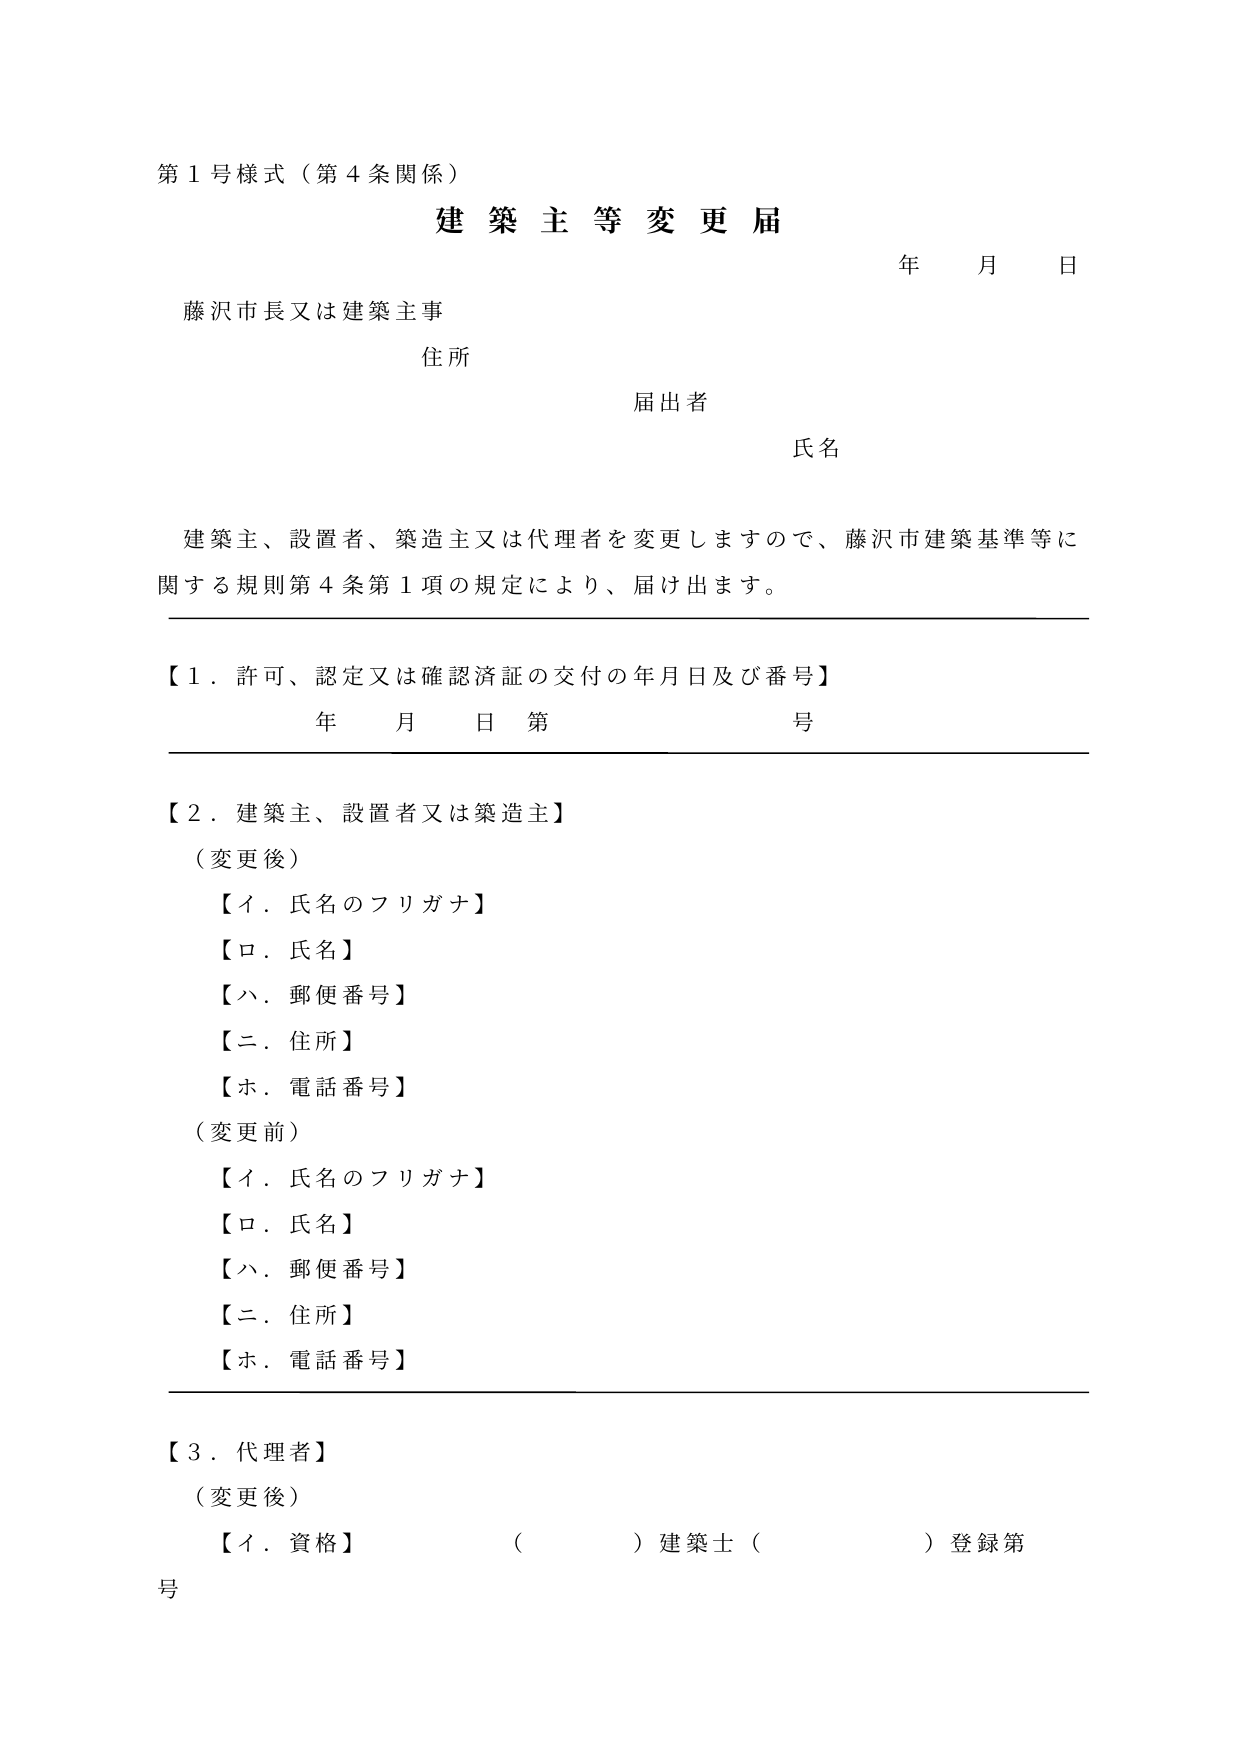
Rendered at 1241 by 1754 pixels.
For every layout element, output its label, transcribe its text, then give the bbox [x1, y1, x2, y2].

text 【イ．氏名のフリガナ】 [157, 1154, 1083, 1200]
text 【ロ．氏名】 [157, 926, 1083, 972]
text 【ニ．住所】 [157, 1017, 1083, 1063]
text 藤沢市長又は建築主事 [157, 287, 1083, 333]
text 【イ．資格】 （ ）建築士（ ）登録第 号 [157, 1519, 1083, 1610]
text 建築主等変更届 [157, 196, 1083, 242]
text （変更後） [157, 835, 1083, 880]
text 【３．代理者】 [157, 1428, 1083, 1473]
text 【イ．氏名のフリガナ】 [157, 880, 1083, 926]
text 年 月 日 [157, 242, 1083, 287]
text 第１号様式（第４条関係） [157, 150, 1083, 196]
text 【ハ．郵便番号】 [157, 1245, 1083, 1291]
text 建築主、設置者、築造主又は代理者を変更しますので、藤沢市建築基準等に関する規則第４条第１項の規定により、届け出ます。 [157, 515, 1083, 607]
text 【ロ．氏名】 [157, 1200, 1083, 1245]
text 【ハ．郵便番号】 [157, 972, 1083, 1017]
text 届出者 [157, 378, 1083, 424]
text （変更前） [157, 1108, 1083, 1154]
text （変更後） [157, 1473, 1083, 1519]
text 【ホ．電話番号】 [157, 1063, 1083, 1108]
text 住所 [157, 333, 1083, 378]
text 【ホ．電話番号】 [157, 1337, 1083, 1382]
text 【２．建築主、設置者又は築造主】 [157, 789, 1083, 835]
text 年 月 日 第 号 [157, 698, 1083, 743]
text 氏名 [157, 424, 1083, 470]
text 【ニ．住所】 [157, 1291, 1083, 1337]
text 【１．許可、認定又は確認済証の交付の年月日及び番号】 [157, 652, 1083, 698]
